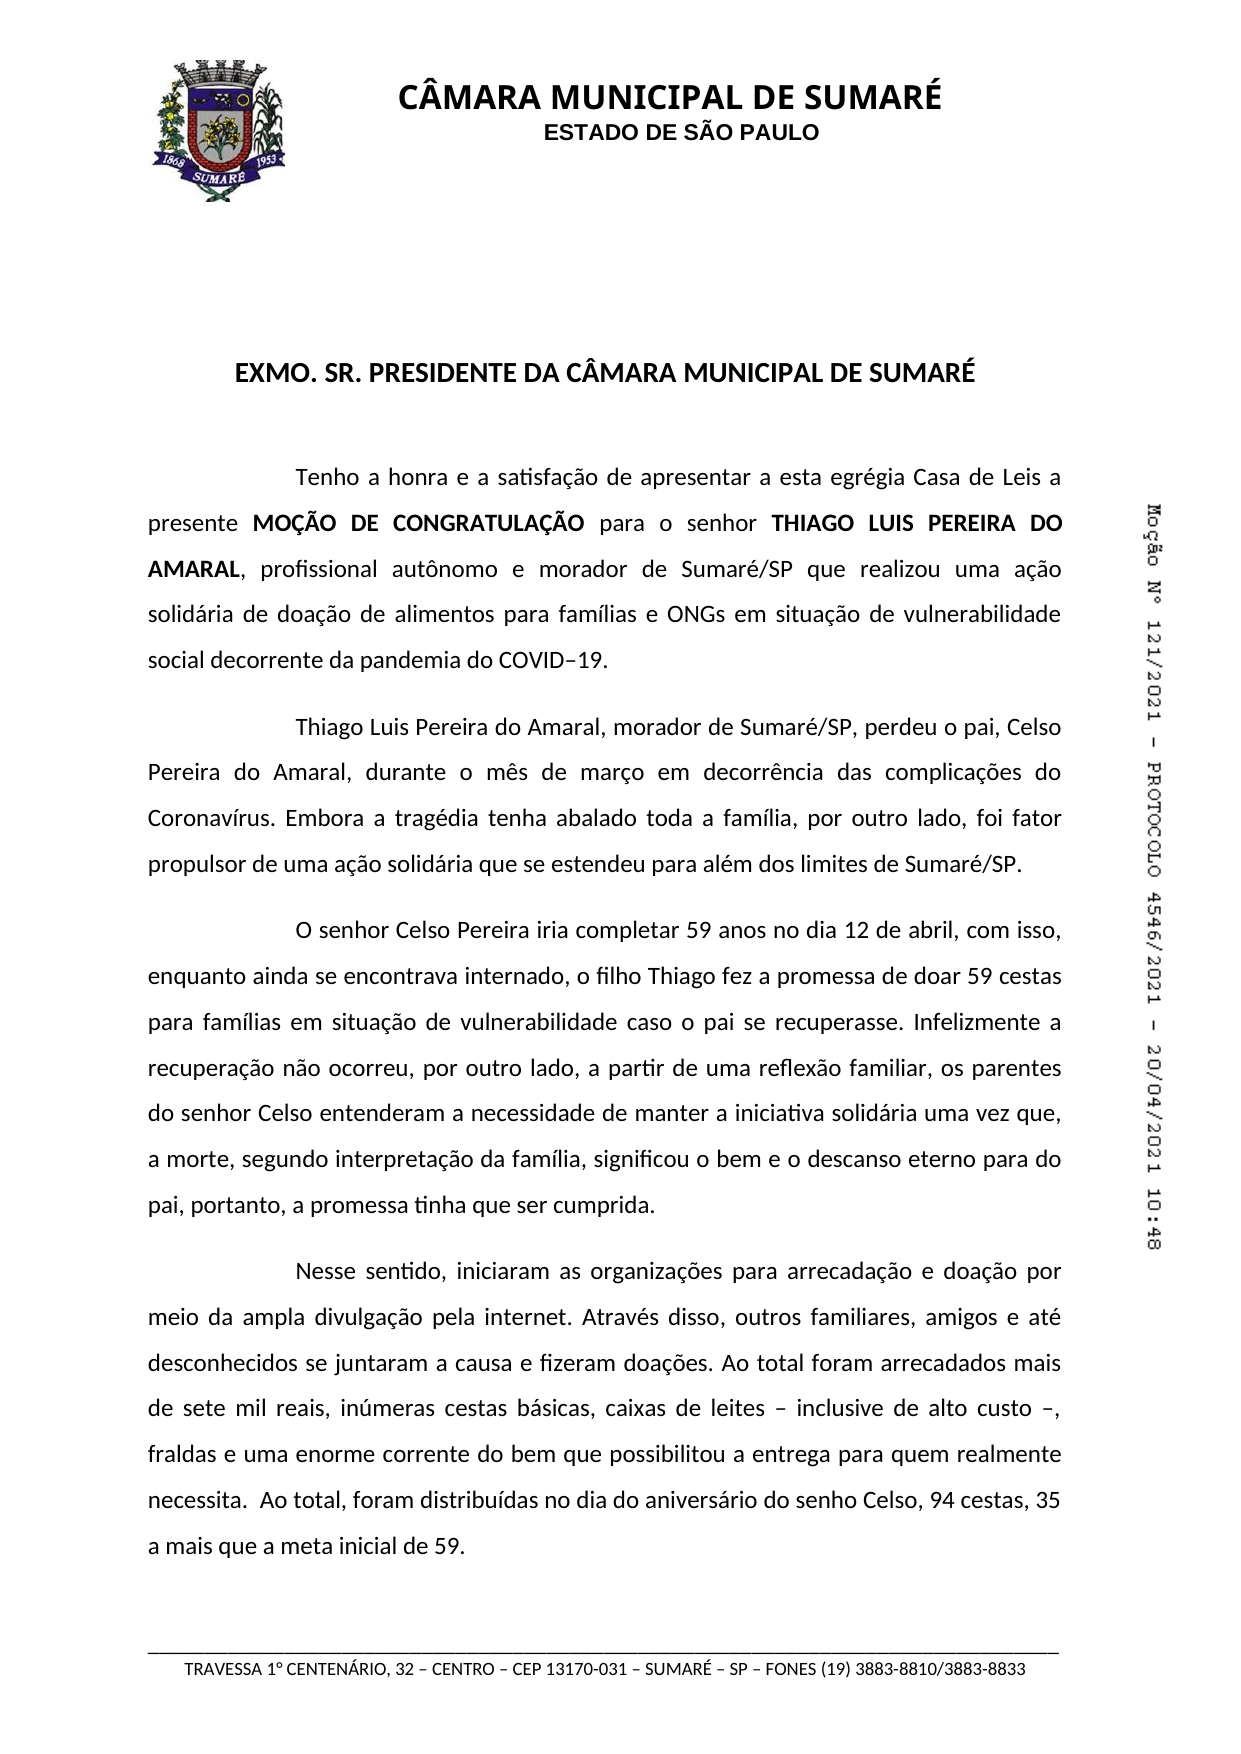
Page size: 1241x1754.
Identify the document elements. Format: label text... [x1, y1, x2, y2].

text Nesse sentido, iniciaram as organizações para arrecadação e doação por meio da ampla divulgação pela internet. Através disso, outros familiares, amigos e até desconhecidos se juntaram a causa e fizeram doações. Ao total foram arrecadados mais de sete mil reais, inúmeras cestas básicas, caixas de leites – inclusive de alto custo –, fraldas e uma enorme corrente do bem que possibilitou a entrega para quem realmente necessita. Ao total, foram distribuídas no dia do aniversário do senho Celso, 94 cestas, 35 a mais que a meta inicial de 59. [148, 1255, 1063, 1560]
picture [1120, 500, 1183, 1254]
text Tenho a honra e a satisfação de apresentar a esta egrégia Casa de Leis a presente MOÇÃO DE CONGRATULAÇÃO para o senhor THIAGO LUIS PEREIRA DO AMARAL, profissional autônomo e morador de Sumaré/SP que realizou uma ação solidária de doação de alimentos para famílias e ONGs em situação de vulnerabilidade social decorrente da pandemia do COVID–19. [148, 461, 1063, 675]
picture [147, 60, 286, 202]
text Thiago Luis Pereira do Amaral, morador de Sumaré/SP, perdeu o pai, Celso Pereira do Amaral, durante o mês de março em decorrência das complicações do Coronavírus. Embora a tragédia tenha abalado toda a família, por outro lado, foi fator propulsor de uma ação solidária que se estendeu para além dos limites de Sumaré/SP. [148, 711, 1063, 878]
text O senhor Celso Pereira iria completar 59 anos no dia 12 de abril, com isso, enquanto ainda se encontrava internado, o filho Thiago fez a promessa de doar 59 cestas para famílias em situação de vulnerabilidade caso o pai se recuperasse. Infelizmente a recuperação não ocorreu, por outro lado, a partir de uma reflexão familiar, os parentes do senhor Celso entenderam a necessidade de manter a iniciativa solidária uma vez que, a morte, segundo interpretação da família, significou o bem e o descanso eterno para do pai, portanto, a promessa tinha que ser cumprida. [148, 914, 1063, 1219]
text EXMO. SR. PRESIDENTE DA CÂMARA MUNICIPAL DE SUMARÉ [148, 354, 1063, 390]
